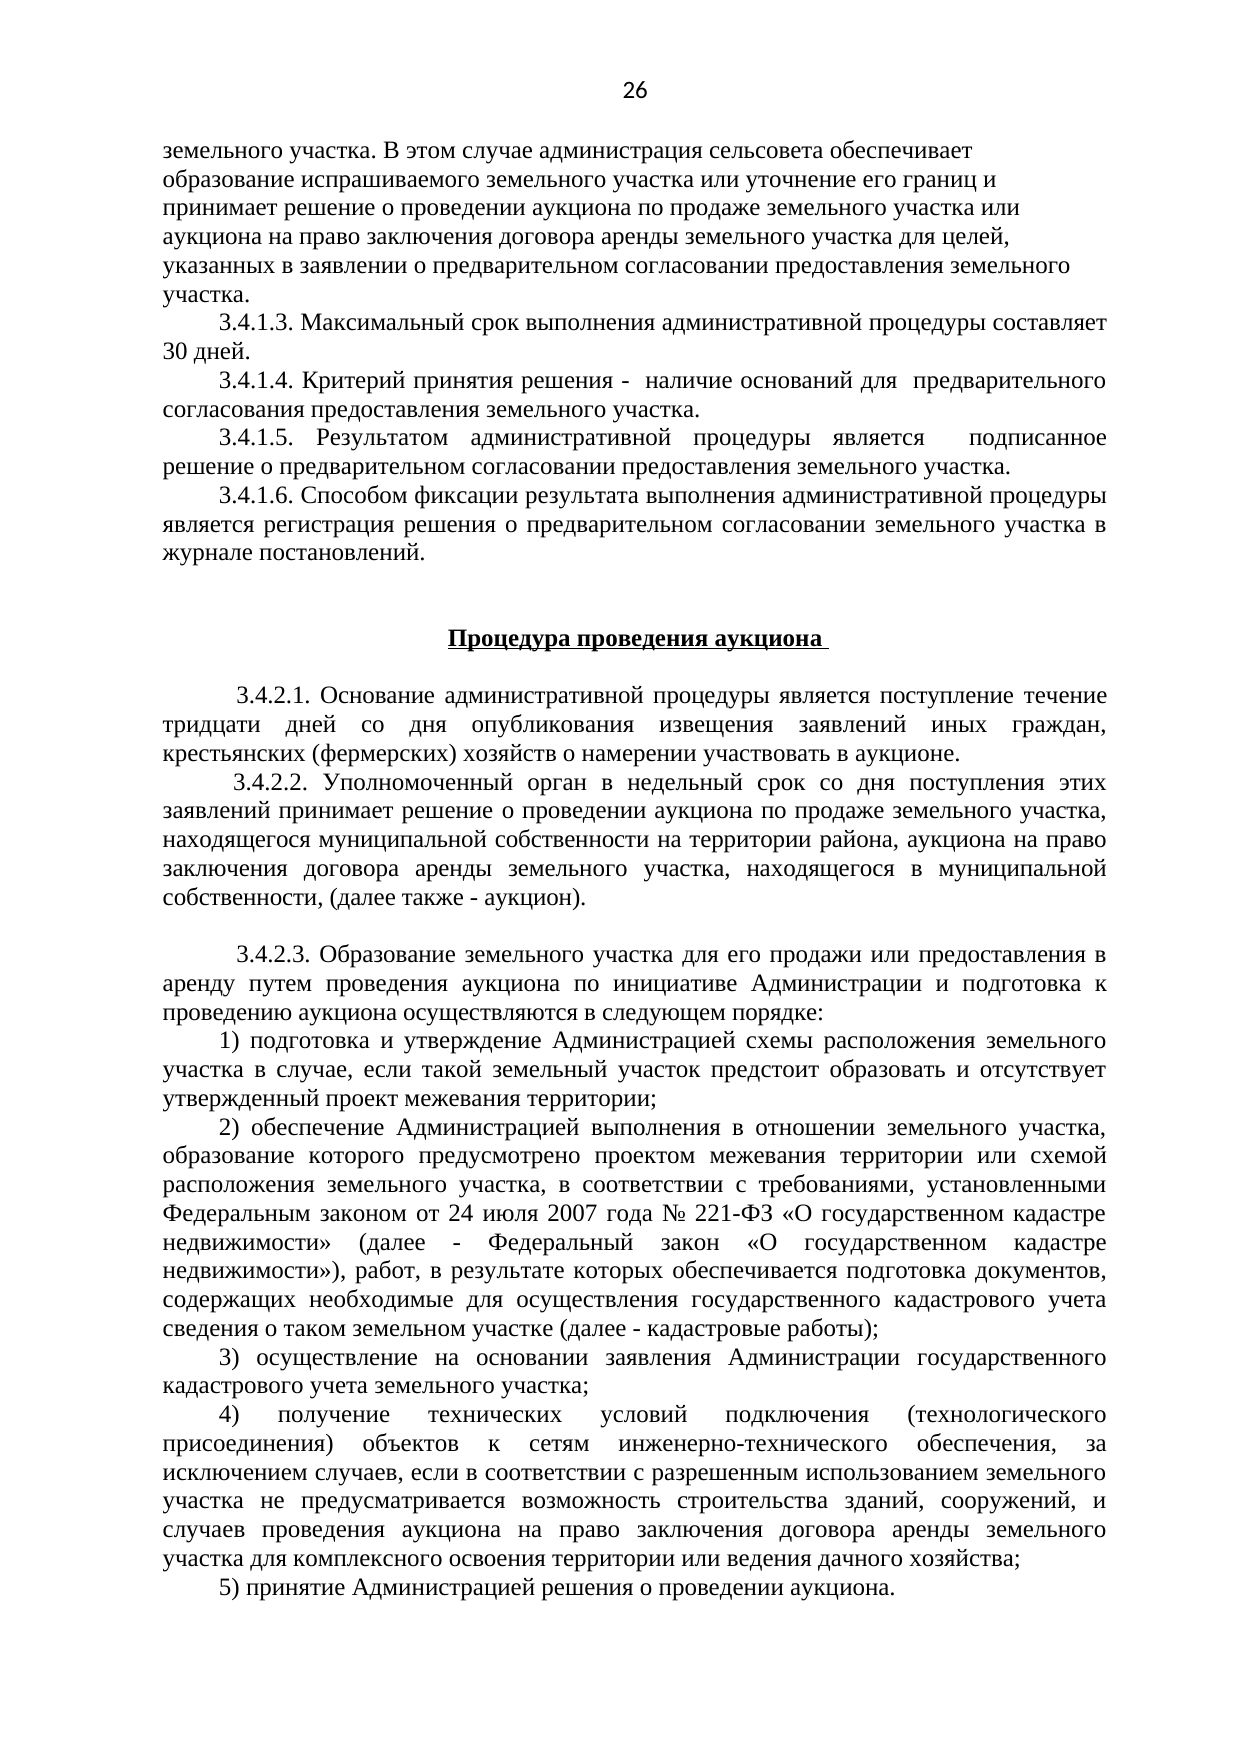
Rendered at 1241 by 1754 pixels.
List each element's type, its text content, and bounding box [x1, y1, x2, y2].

list 3) осуществление на основании заявления Администрации государственного кадастрового учета земельного участка; [162, 1342, 1107, 1399]
list 2) обеспечение Администрацией выполнения в отношении земельного участка, образование которого предусмотрено проектом межевания территории или схемой расположения земельного участка, в соответствии с требованиями, установленными Федеральным законом от 24 июля 2007 года № 221-ФЗ «О государственном кадастре недвижимости» (далее - Федеральный закон «О государственном кадастре недвижимости»), работ, в результате которых обеспечивается подготовка документов, содержащих необходимые для осуществления государственного кадастрового учета сведения о таком земельном участке (далее - кадастровые работы); [162, 1112, 1107, 1342]
text 3.4.2.2. Уполномоченный орган в недельный срок со дня поступления этих заявлений принимает решение о проведении аукциона по продаже земельного участка, находящегося муниципальной собственности на территории района, аукциона на право заключения договора аренды земельного участка, находящегося в муниципальной собственности, (далее также - аукцион). [162, 767, 1107, 910]
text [162, 135, 1107, 307]
text 3.4.2.1. Основание административной процедуры является поступление течение тридцати дней со дня опубликования извещения заявлений иных граждан, крестьянских (фермерских) хозяйств о намерении участвовать в аукционе. [162, 680, 1107, 767]
text 3.4.1.4. Критерий принятия решения - наличие оснований для предварительного согласования предоставления земельного участка. [162, 365, 1107, 422]
text 3.4.1.3. Максимальный срок выполнения административной процедуры составляет 30 дней. [162, 307, 1107, 365]
list 4) получение технических условий подключения (технологического присоединения) объектов к сетям инженерно-технического обеспечения, за исключением случаев, если в соответствии с разрешенным использованием земельного участка не предусматривается возможность строительства зданий, сооружений, и случаев проведения аукциона на право заключения договора аренды земельного участка для комплексного освоения территории или ведения дачного хозяйства; [162, 1399, 1107, 1572]
list 5) принятие Администрацией решения о проведении аукциона. [162, 1572, 1107, 1600]
text 3.4.2.3. Образование земельного участка для его продажи или предоставления в аренду путем проведения аукциона по инициативе Администрации и подготовка к проведению аукциона осуществляются в следующем порядке: [162, 939, 1107, 1025]
text 3.4.1.5. Результатом административной процедуры является подписанное решение о предварительном согласовании предоставления земельного участка. [162, 422, 1107, 480]
text 3.4.1.6. Способом фиксации результата выполнения административной процедуры является регистрация решения о предварительном согласовании земельного участка в журнале постановлений. [162, 480, 1107, 566]
text Процедура проведения аукциона [162, 623, 1107, 652]
list 1) подготовка и утверждение Администрацией схемы расположения земельного участка в случае, если такой земельный участок предстоит образовать и отсутствует утвержденный проект межевания территории; [162, 1025, 1107, 1112]
